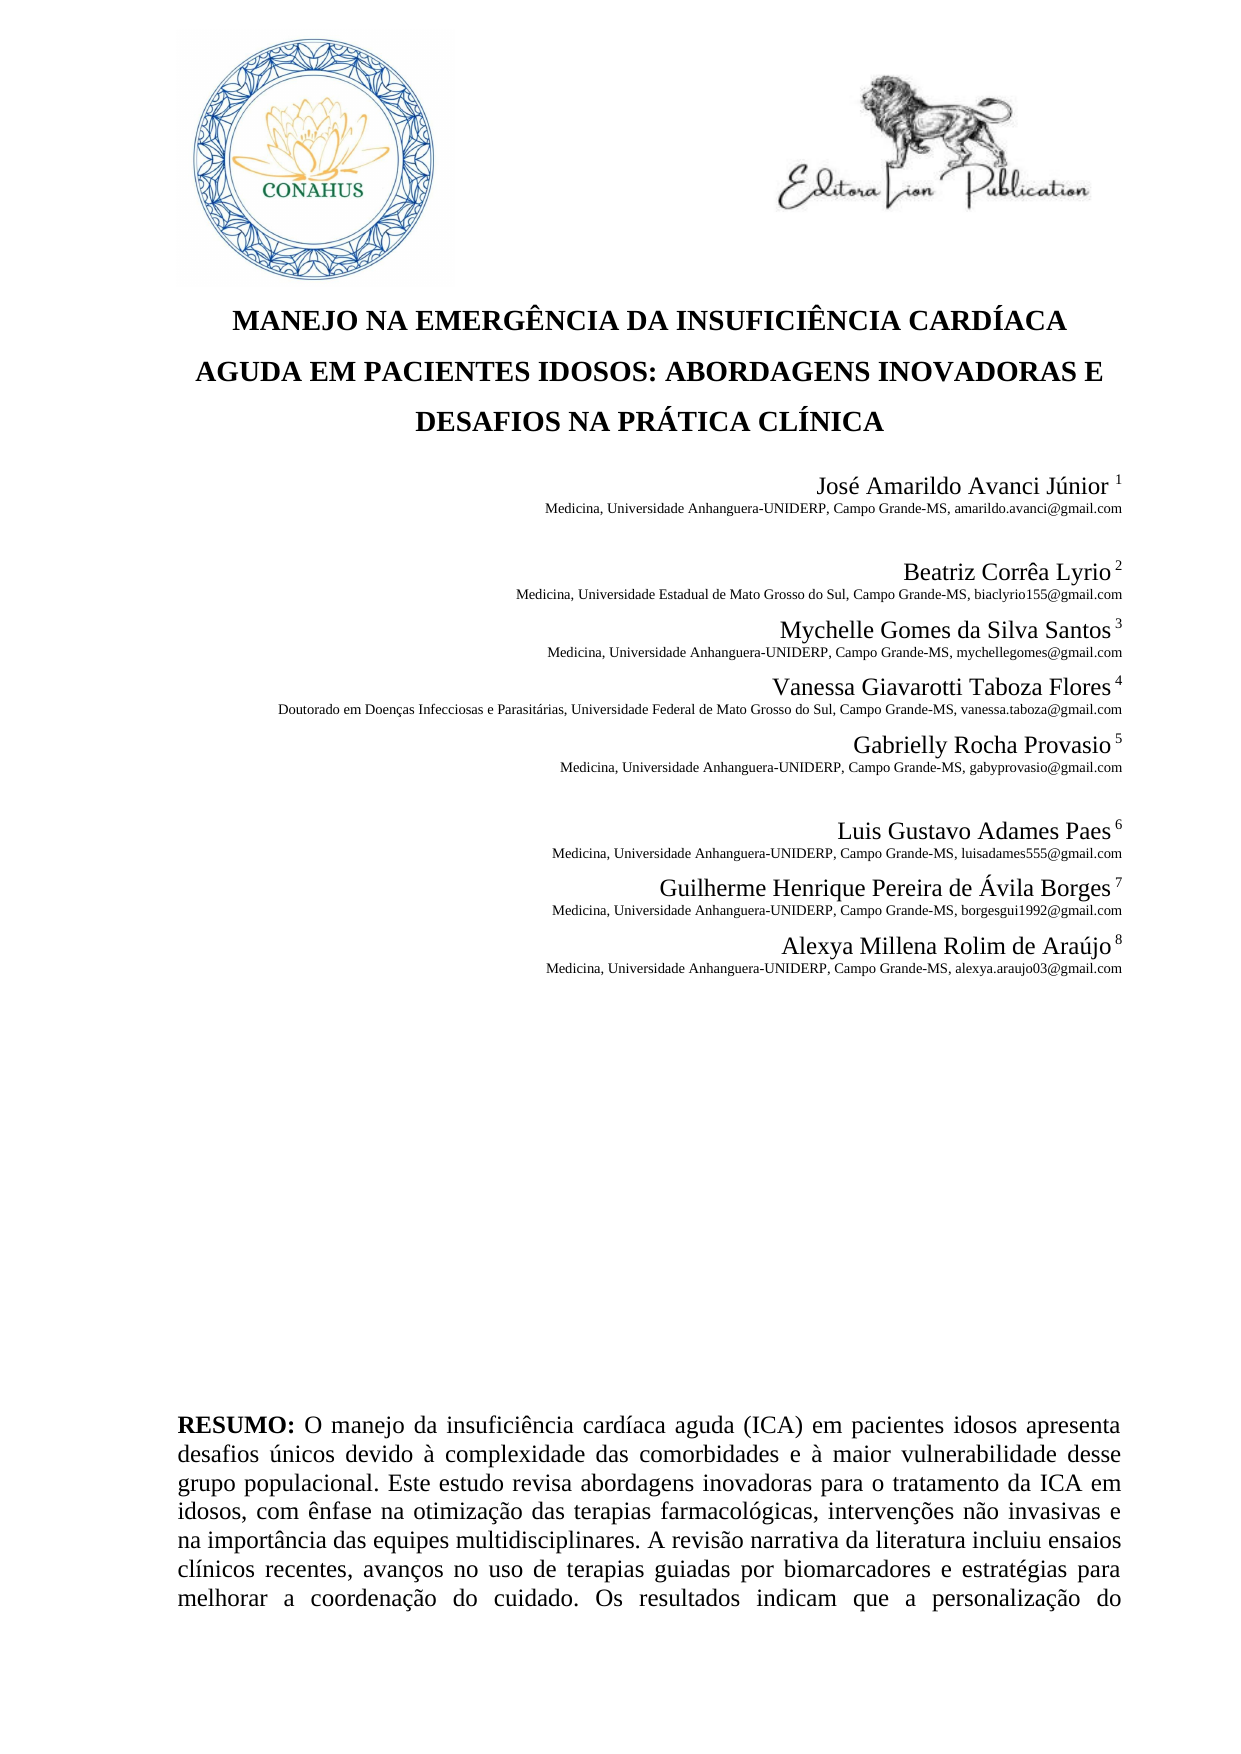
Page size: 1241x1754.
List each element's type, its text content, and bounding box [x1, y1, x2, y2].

text Luis Gustavo Adames Paes 6 [177, 816, 1122, 845]
text Medicina, Universidade Anhanguera-UNIDERP, Campo Grande-MS, amarildo.avanci@gmail.com [177, 500, 1122, 528]
text Medicina, Universidade Anhanguera-UNIDERP, Campo Grande-MS, gabyprovasio@gmail.com [177, 758, 1122, 787]
text Doutorado em Doenças Infecciosas e Parasitárias, Universidade Federal de Mato Grosso do Sul, Campo Grande-MS, vanessa.taboza@gmail.com [177, 701, 1122, 730]
text Alexya Millena Rolim de Araújo 8 [177, 931, 1122, 960]
text Medicina, Universidade Anhanguera-UNIDERP, Campo Grande-MS, borgesgui1992@gmail.com [177, 902, 1122, 931]
text Beatriz Corrêa Lyrio 2 [177, 557, 1122, 586]
text Medicina, Universidade Anhanguera-UNIDERP, Campo Grande-MS, alexya.araujo03@gmail.com [177, 960, 1122, 988]
text José Amarildo Avanci Júnior 1 [177, 471, 1122, 500]
text Medicina, Universidade Anhanguera-UNIDERP, Campo Grande-MS, luisadames555@gmail.com [177, 845, 1122, 873]
text Guilherme Henrique Pereira de Ávila Borges 7 [177, 873, 1122, 902]
text Gabrielly Rocha Provasio 5 [177, 730, 1122, 758]
text Vanessa Giavarotti Taboza Flores 4 [177, 672, 1122, 701]
text MANEJO NA EMERGÊNCIA DA INSUFICIÊNCIA CARDÍACA AGUDA EM PACIENTES IDOSOS: ABORDAGENS INOVADORAS E DESAFIOS NA PRÁTICA CLÍNICA [177, 177, 1122, 438]
text Medicina, Universidade Anhanguera-UNIDERP, Campo Grande-MS, mychellegomes@gmail.com [177, 643, 1122, 672]
text Mychelle Gomes da Silva Santos 3 [177, 615, 1122, 643]
text Medicina, Universidade Estadual de Mato Grosso do Sul, Campo Grande-MS, biaclyrio155@gmail.com [177, 586, 1122, 615]
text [177, 1410, 1122, 1611]
picture [176, 29, 1123, 287]
